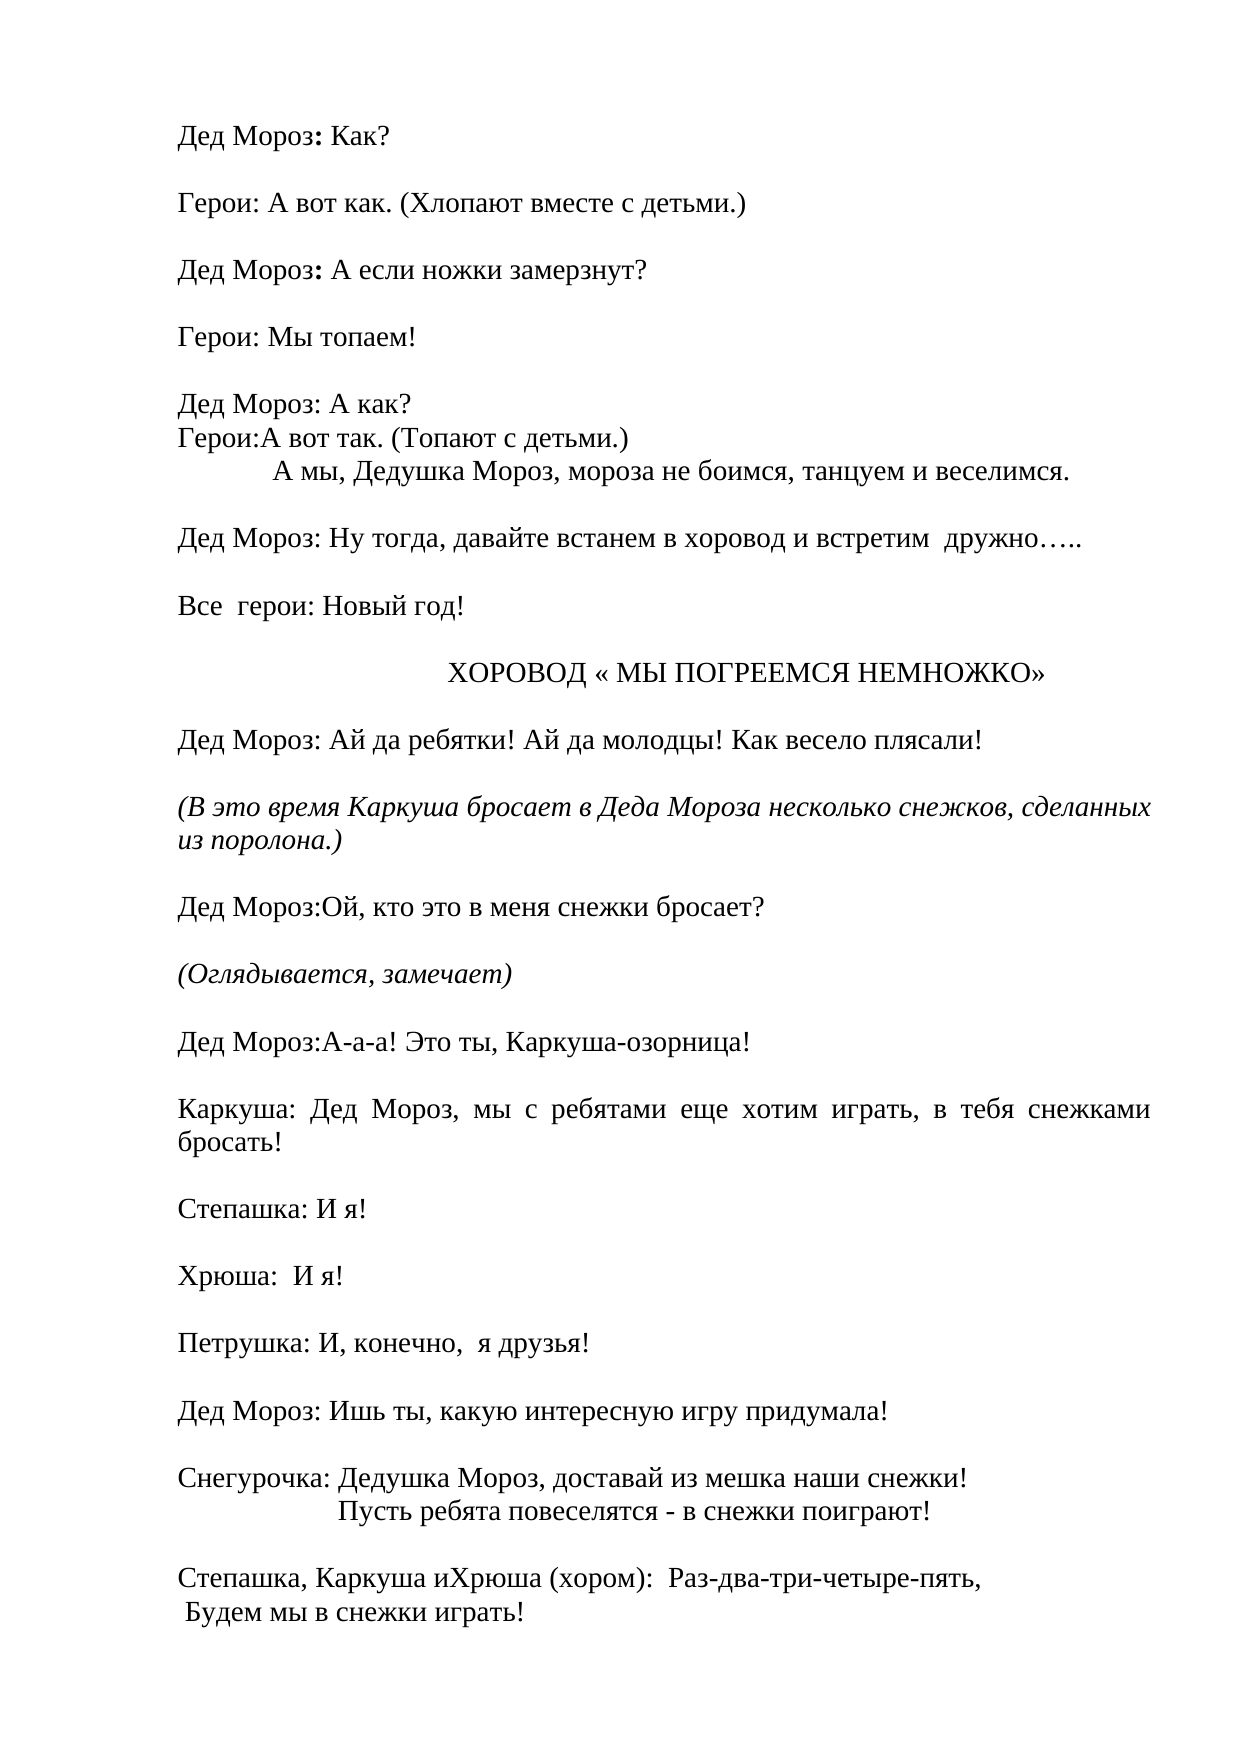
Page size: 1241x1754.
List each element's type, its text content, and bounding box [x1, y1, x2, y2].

text (В это время Каркуша бросает в Деда Мороза несколько снежков, сделанных из поролона.) [177, 789, 1152, 856]
text Все герои: Новый год! [177, 588, 1152, 621]
text Дед Мороз:Ой, кто это в меня снежки бросает? [177, 889, 1152, 923]
text Дед Мороз:А-а-а! Это ты, Каркуша-озорница! [177, 1024, 1152, 1057]
text ХОРОВОД « МЫ ПОГРЕЕМСЯ НЕМНОЖКО» [177, 655, 1152, 688]
text Снегурочка: Дедушка Мороз, доставай из мешка наши снежки! [177, 1460, 1152, 1493]
text Герои: Мы топаем! [177, 319, 1152, 353]
text Степашка, Каркуша иХрюша (хором): Раз-два-три-четыре-пять, [177, 1560, 1152, 1594]
text Дед Мороз: Ну тогда, давайте встанем в хоровод и встретим дружно….. [177, 521, 1152, 554]
text Дед Мороз: Ай да ребятки! Ай да молодцы! Как весело плясали! [177, 722, 1152, 755]
text (Оглядывается, замечает) [177, 957, 1152, 990]
text Будем мы в снежки играть! [177, 1594, 1152, 1627]
text Герои:А вот так. (Топают с детьми.) [177, 420, 1152, 453]
text Хрюша: И я! [177, 1258, 1152, 1292]
text Дед Мороз: Как? [177, 118, 1152, 152]
text Герои: А вот как. (Хлопают вместе с детьми.) [177, 185, 1152, 219]
text Пусть ребята повеселятся - в снежки поиграют! [177, 1493, 1152, 1527]
text Дед Мороз: А если ножки замерзнут? [177, 252, 1152, 286]
text Дед Мороз: Ишь ты, какую интересную игру придумала! [177, 1393, 1152, 1426]
text Петрушка: И, конечно, я друзья! [177, 1326, 1152, 1359]
text Дед Мороз: А как? [177, 386, 1152, 420]
text Степашка: И я! [177, 1191, 1152, 1225]
text А мы, Дедушка Мороз, мороза не боимся, танцуем и веселимся. [177, 453, 1152, 487]
text Каркуша: Дед Мороз, мы с ребятами еще хотим играть, в тебя снежками бросать! [177, 1091, 1152, 1158]
